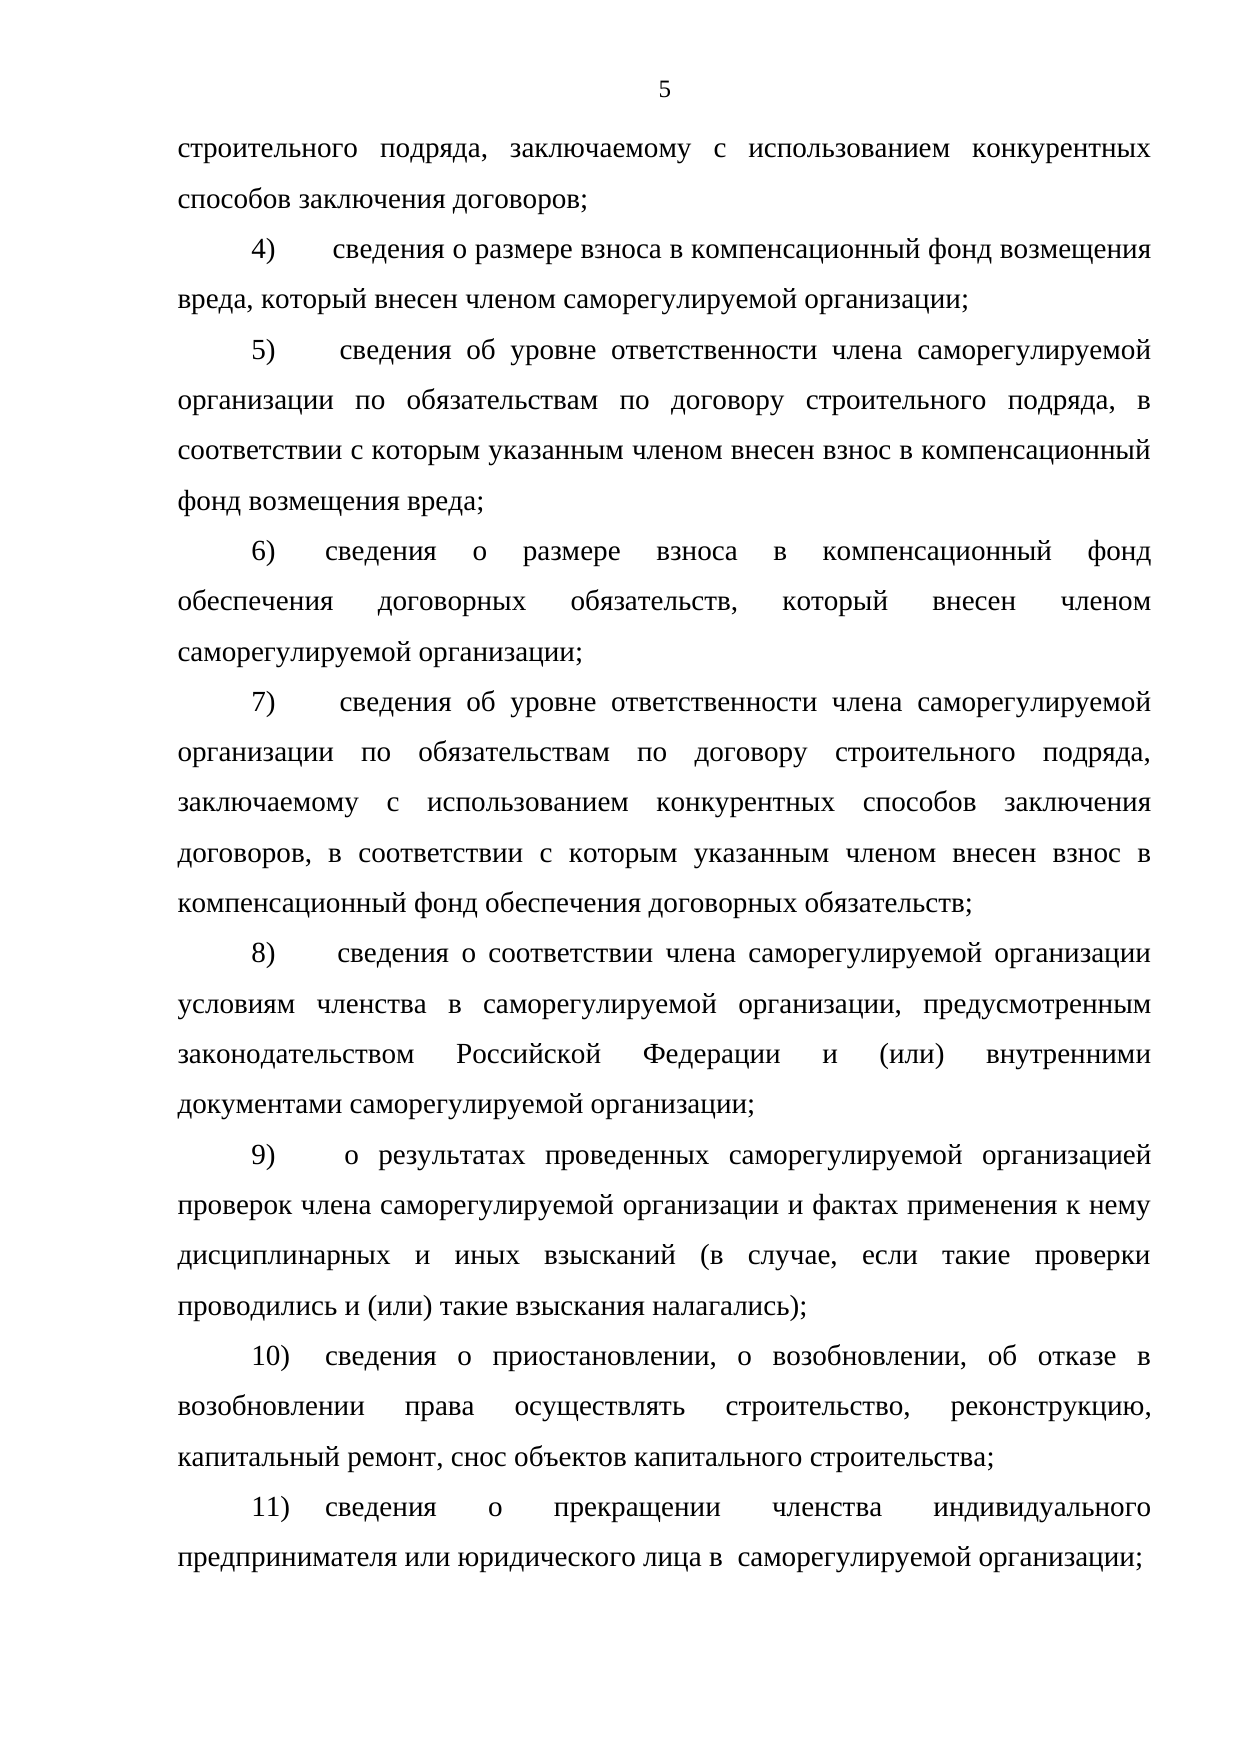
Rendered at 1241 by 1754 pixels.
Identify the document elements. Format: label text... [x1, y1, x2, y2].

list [177, 131, 1152, 214]
list сведения о размере взноса в компенсационный фонд обеспечения договорных обязательств, который внесен членом саморегулируемой организации; [177, 533, 1152, 667]
list сведения об уровне ответственности члена саморегулируемой организации по обязательствам по договору строительного подряда, в соответствии с которым указанным членом внесен взнос в компенсационный фонд возмещения вреда; [177, 332, 1152, 516]
list сведения о прекращении членства индивидуального предпринимателя или юридического лица в саморегулируемой организации; [177, 1489, 1152, 1573]
list сведения о приостановлении, о возобновлении, об отказе в возобновлении права осуществлять строительство, реконструкцию, капитальный ремонт, снос объектов капитального строительства; [177, 1338, 1152, 1472]
list сведения о соответствии члена саморегулируемой организации условиям членства в саморегулируемой организации, предусмотренным законодательством Российской Федерации и (или) внутренними документами саморегулируемой организации; [177, 936, 1152, 1120]
list сведения о размере взноса в компенсационный фонд возмещения вреда, который внесен членом саморегулируемой организации; [177, 231, 1152, 315]
list о результатах проведенных саморегулируемой организацией проверок члена саморегулируемой организации и фактах применения к нему дисциплинарных и иных взысканий (в случае, если такие проверки проводились и (или) такие взыскания налагались); [177, 1137, 1152, 1321]
list сведения об уровне ответственности члена саморегулируемой организации по обязательствам по договору строительного подряда, заключаемому с использованием конкурентных способов заключения договоров, в соответствии с которым указанным членом внесен взнос в компенсационный фонд обеспечения договорных обязательств; [177, 684, 1152, 919]
